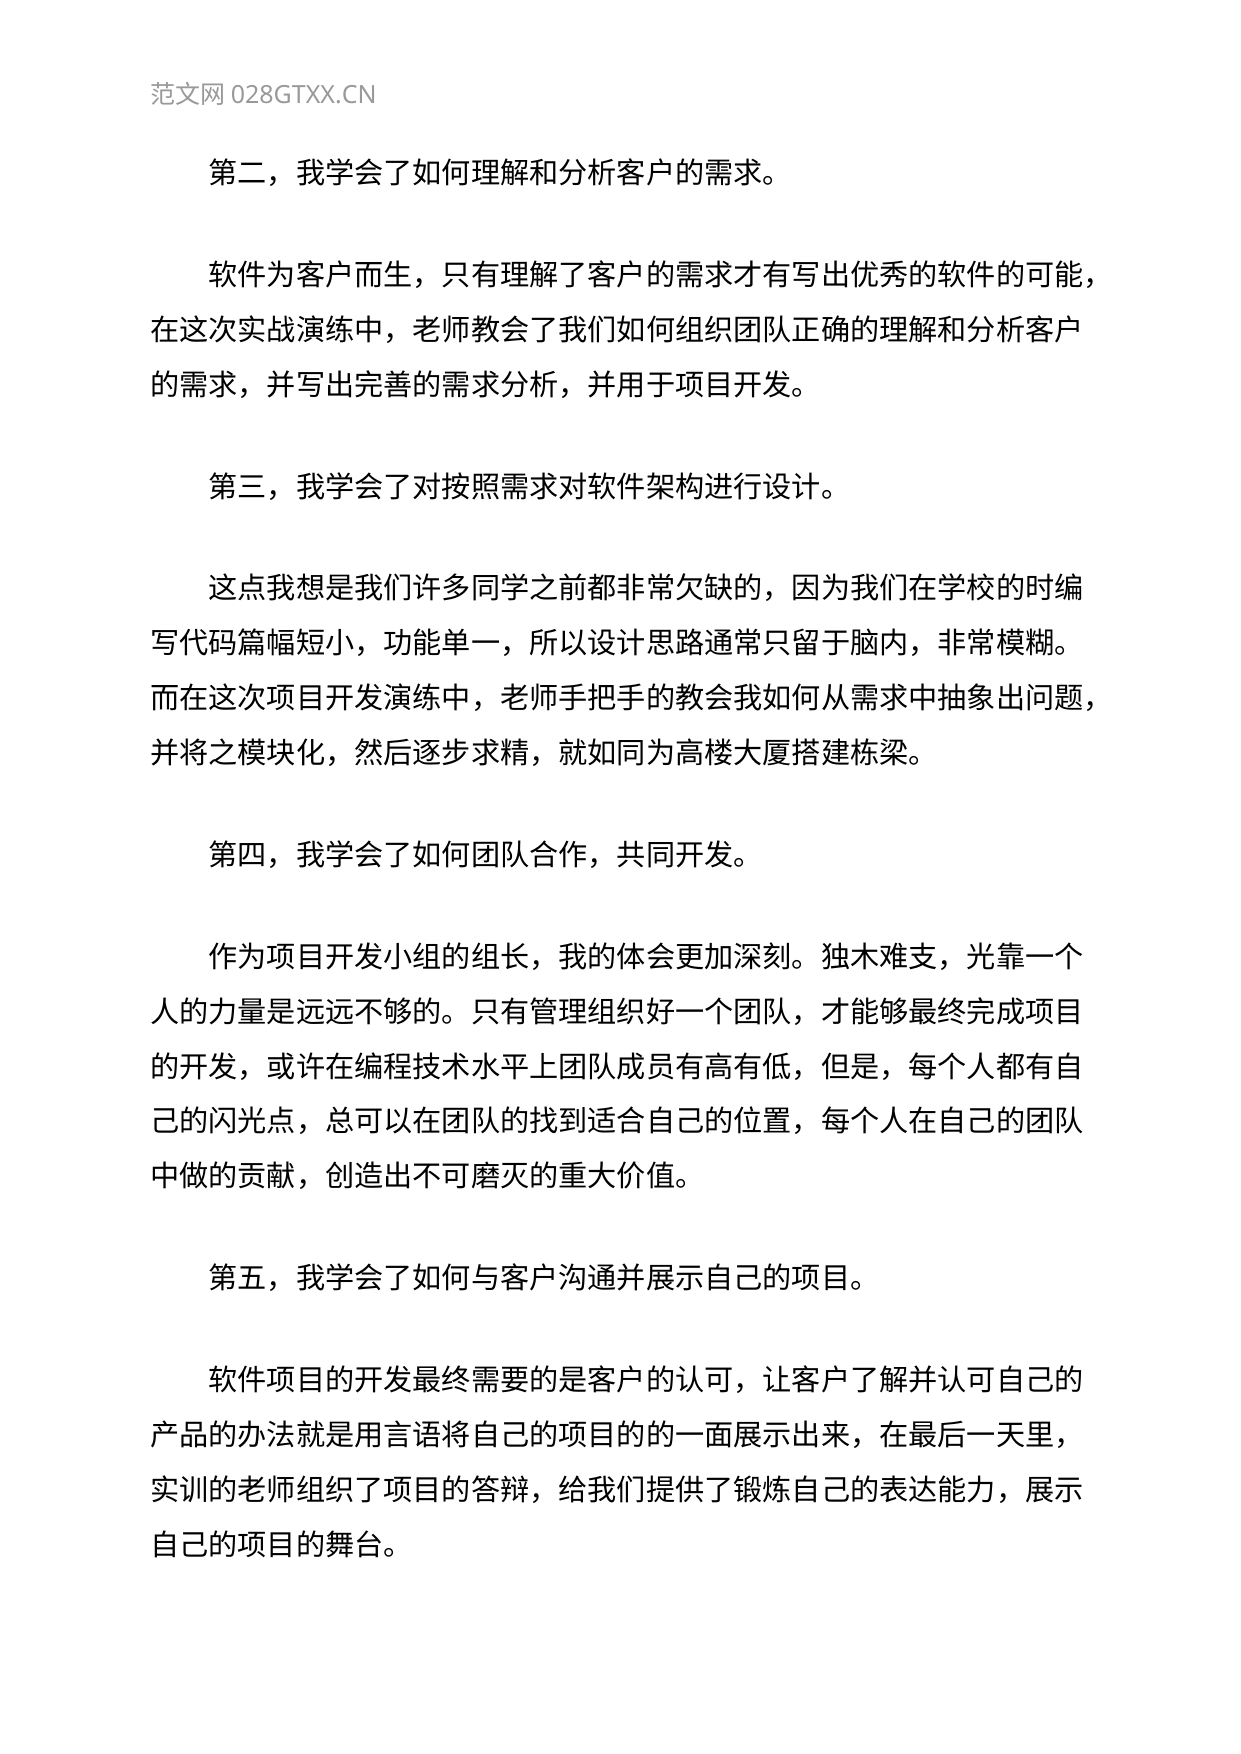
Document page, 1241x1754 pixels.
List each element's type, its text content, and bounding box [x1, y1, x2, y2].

text 作为项目开发小组的组长，我的体会更加深刻。独木难支，光靠一个人的力量是远远不够的。只有管理组织好一个团队，才能够最终完成项目的开发，或许在编程技术水平上团队成员有高有低，但是，每个人都有自己的闪光点，总可以在团队的找到适合自己的位置，每个人在自己的团队中做的贡献，创造出不可磨灭的重大价值。 [150, 933, 1090, 1195]
text 软件为客户而生，只有理解了客户的需求才有写出优秀的软件的可能，在这次实战演练中，老师教会了我们如何组织团队正确的理解和分析客户的需求，并写出完善的需求分析，并用于项目开发。 [150, 252, 1090, 404]
text 软件项目的开发最终需要的是客户的认可，让客户了解并认可自己的产品的办法就是用言语将自己的项目的的一面展示出来，在最后一天里，实训的老师组织了项目的答辩，给我们提供了锻炼自己的表达能力，展示自己的项目的舞台。 [150, 1356, 1090, 1563]
text 第二，我学会了如何理解和分析客户的需求。 [150, 150, 1090, 192]
text 第五，我学会了如何与客户沟通并展示自己的项目。 [150, 1255, 1090, 1297]
text 第四，我学会了如何团队合作，共同开发。 [150, 832, 1090, 874]
text 第三，我学会了对按照需求对软件架构进行设计。 [150, 463, 1090, 506]
text 这点我想是我们许多同学之前都非常欠缺的，因为我们在学校的时编写代码篇幅短小，功能单一，所以设计思路通常只留于脑内，非常模糊。而在这次项目开发演练中，老师手把手的教会我如何从需求中抽象出问题，并将之模块化，然后逐步求精，就如同为高楼大厦搭建栋梁。 [150, 565, 1090, 772]
